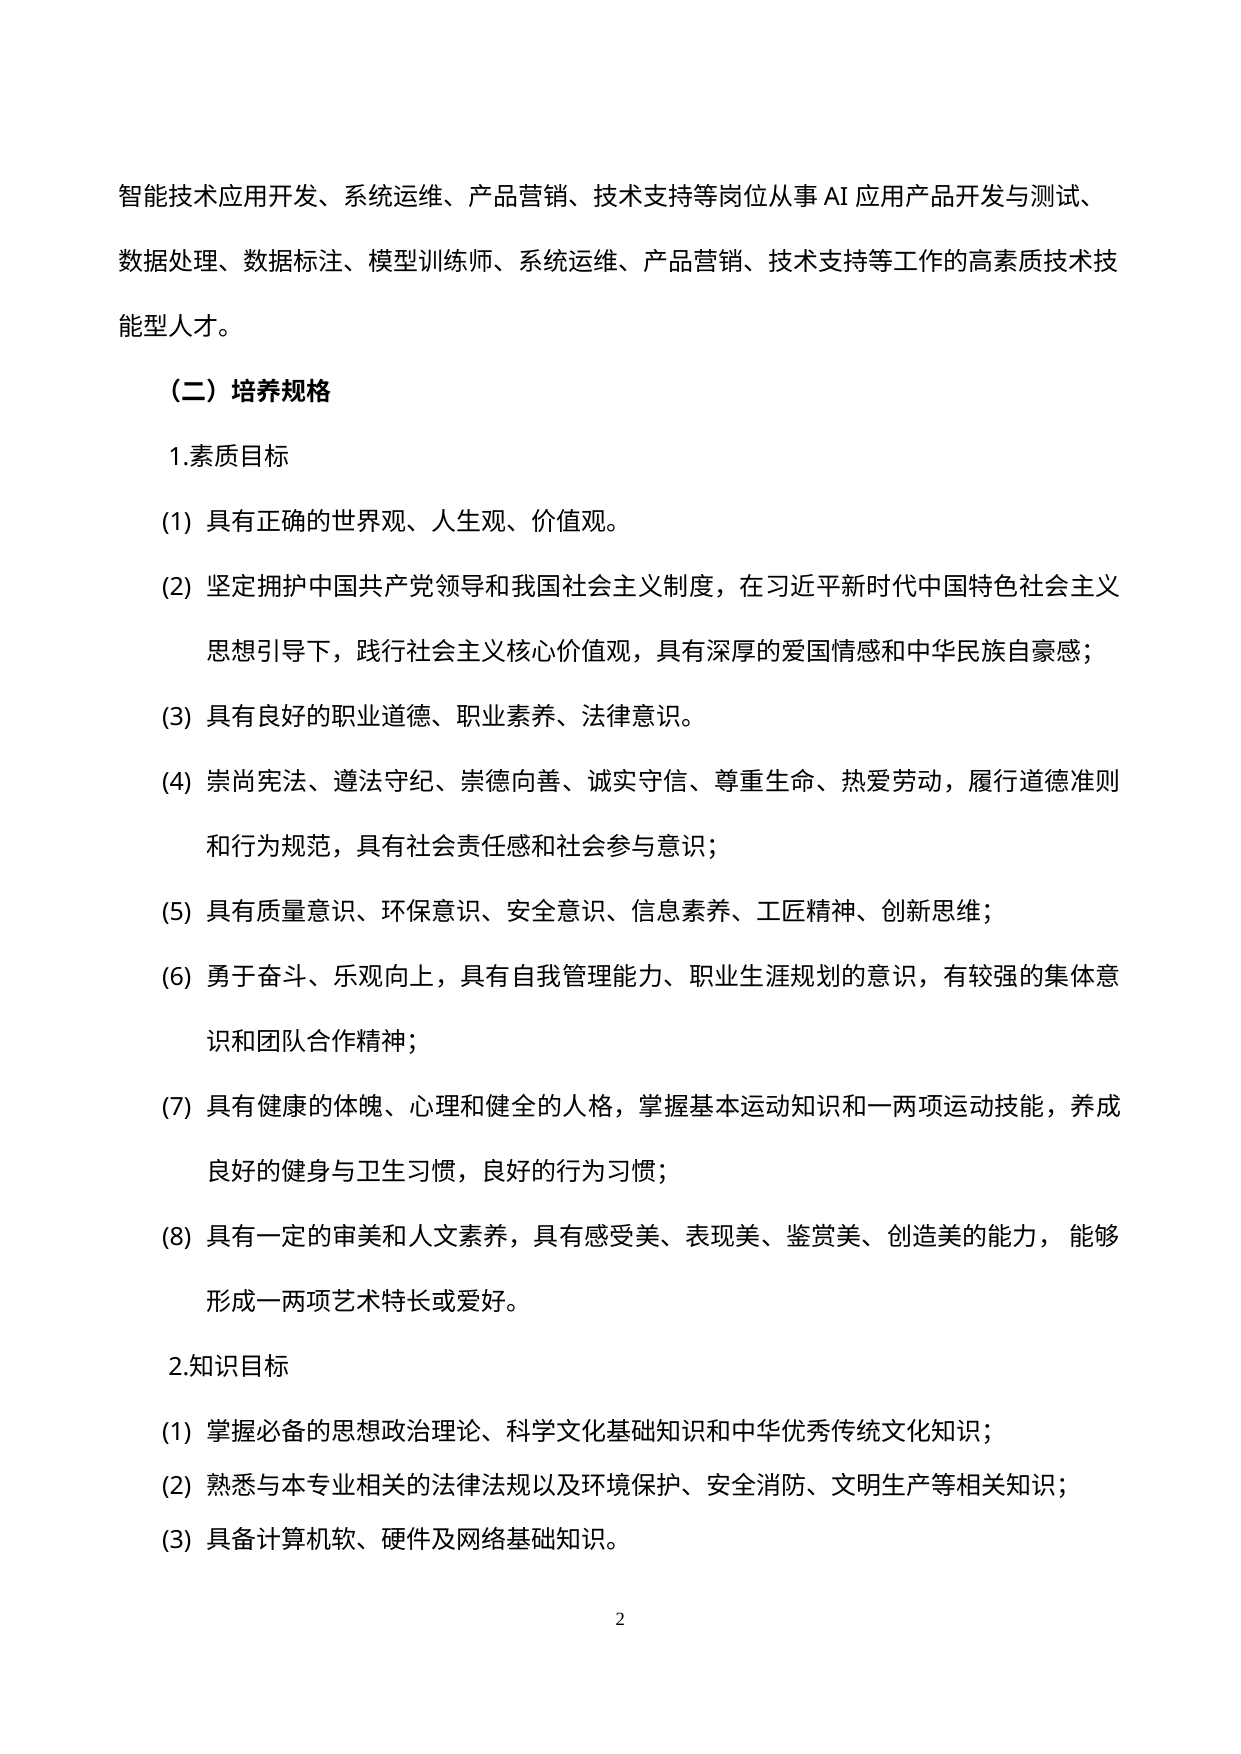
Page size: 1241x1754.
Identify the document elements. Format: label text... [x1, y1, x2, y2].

text 2.知识目标 [118, 1332, 1122, 1397]
list 具备计算机软、硬件及网络基础知识。 [162, 1505, 1122, 1570]
list 具有一定的审美和人文素养，具有感受美、表现美、鉴赏美、创造美的能力， 能够形成一两项艺术特长或爱好。 [162, 1202, 1122, 1332]
list 具有正确的世界观、人生观、价值观。 [162, 487, 1122, 552]
list 具有健康的体魄、心理和健全的人格，掌握基本运动知识和一两项运动技能，养成良好的健身与卫生习惯，良好的行为习惯； [162, 1072, 1122, 1202]
list 具有良好的职业道德、职业素养、法律意识。 [162, 682, 1122, 747]
list 崇尚宪法、遵法守纪、崇德向善、诚实守信、尊重生命、热爱劳动，履行道德准则和行为规范，具有社会责任感和社会参与意识； [162, 747, 1122, 877]
list 坚定拥护中国共产党领导和我国社会主义制度，在习近平新时代中国特色社会主义思想引导下，践行社会主义核心价值观，具有深厚的爱国情感和中华民族自豪感； [162, 552, 1122, 682]
list 掌握必备的思想政治理论、科学文化基础知识和中华优秀传统文化知识； [162, 1397, 1122, 1451]
list 具有质量意识、环保意识、安全意识、信息素养、工匠精神、创新思维； [162, 877, 1122, 942]
text （二）培养规格 [118, 357, 1122, 422]
list 勇于奋斗、乐观向上，具有自我管理能力、职业生涯规划的意识，有较强的集体意识和团队合作精神； [162, 942, 1122, 1072]
text 1.素质目标 [118, 422, 1122, 487]
list 熟悉与本专业相关的法律法规以及环境保护、安全消防、文明生产等相关知识； [162, 1451, 1122, 1505]
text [118, 162, 1122, 357]
